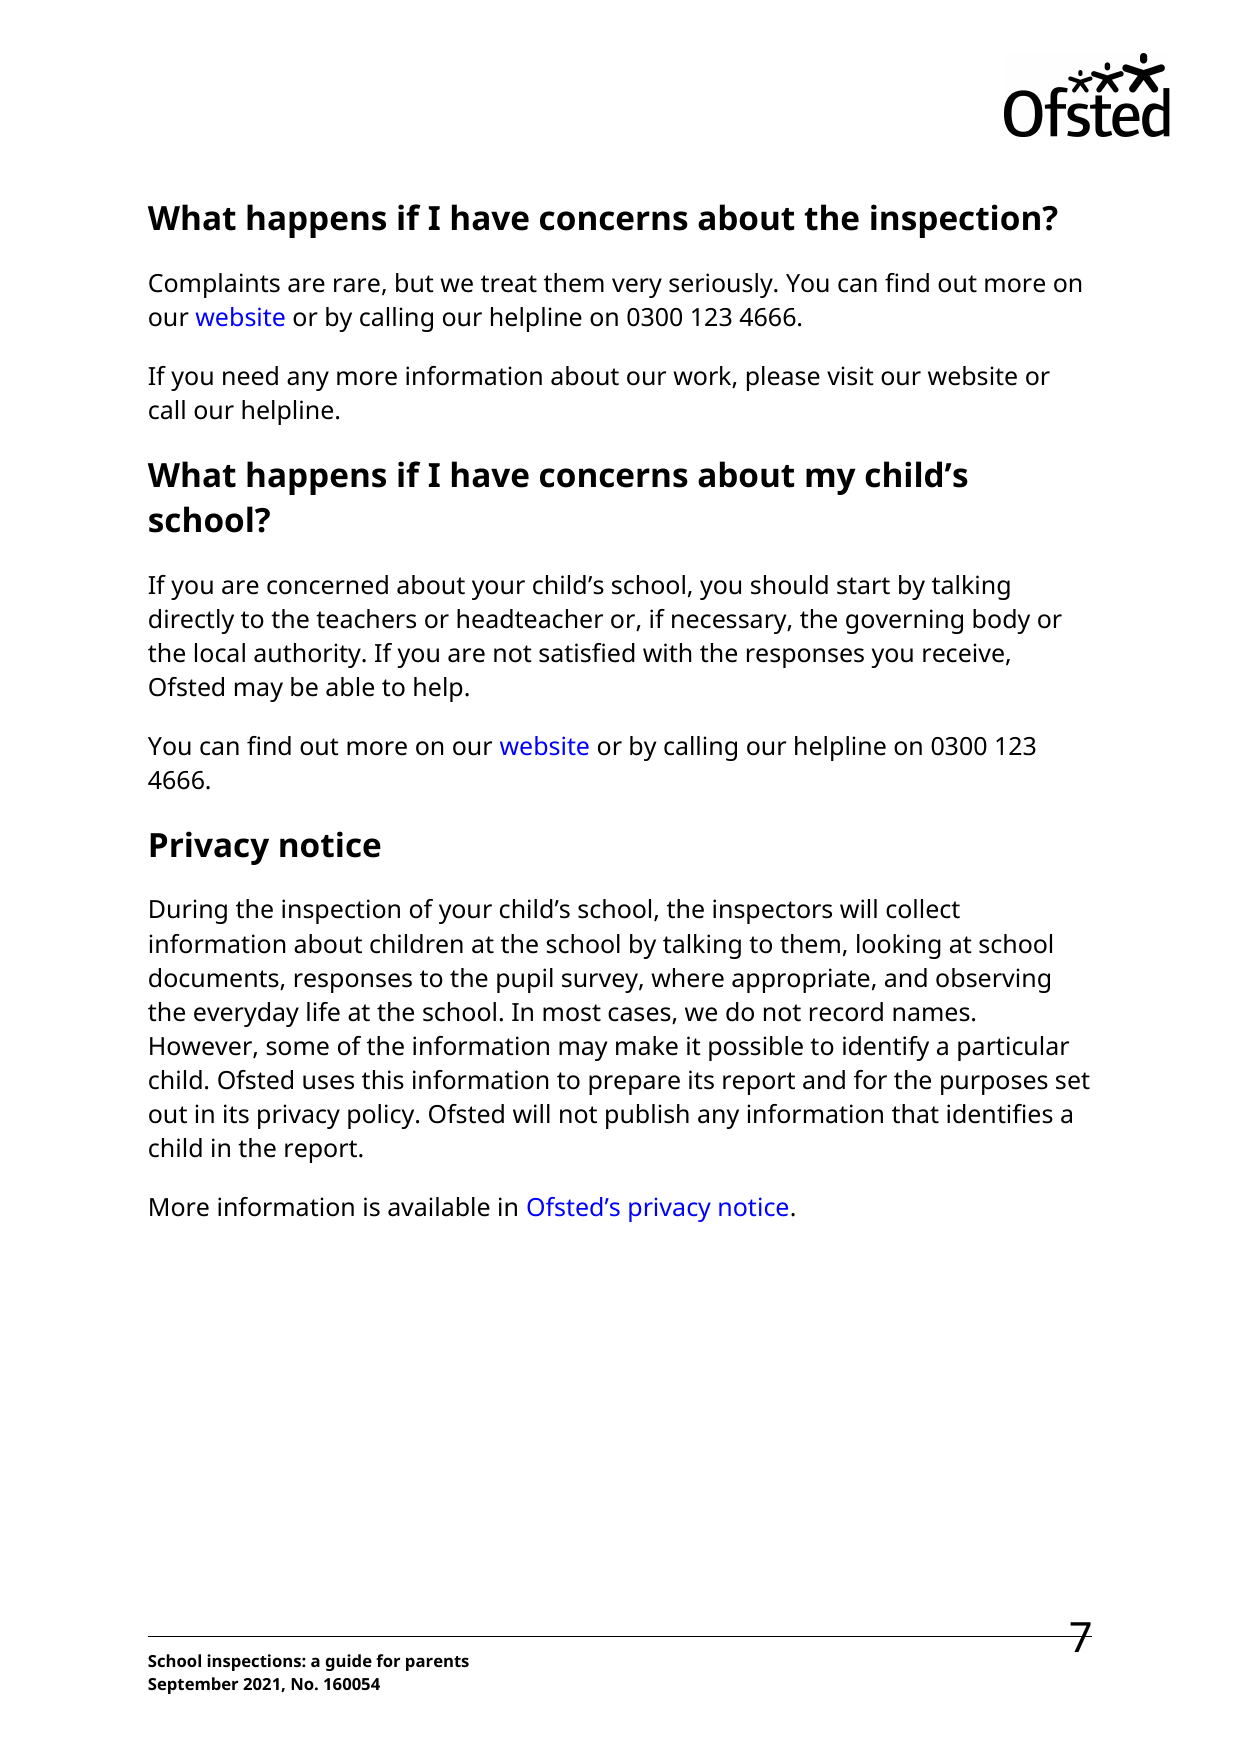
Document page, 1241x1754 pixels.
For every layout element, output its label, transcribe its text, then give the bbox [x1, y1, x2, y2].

picture [1004, 53, 1170, 137]
text If you are concerned about your child’s school, you should start by talking directly to the teachers or headteacher or, if necessary, the governing body or the local authority. If you are not satisfied with the responses you receive, Ofsted may be able to help. [148, 567, 1092, 704]
text If you need any more information about our work, please visit our website or call our helpline. [148, 358, 1092, 427]
subtitle Privacy notice [148, 822, 1092, 867]
text You can find out more on our website or by calling our helpline on 0300 123 4666. [148, 729, 1092, 797]
subtitle What happens if I have concerns about the inspection? [148, 195, 1092, 240]
text More information is available in Ofsted’s privacy notice. [148, 1190, 1092, 1224]
text Complaints are rare, but we treat them very seriously. You can find out more on our website or by calling our helpline on 0300 123 4666. [148, 265, 1092, 333]
subtitle What happens if I have concerns about my child’s school? [148, 452, 1092, 542]
text During the inspection of your child’s school, the inspectors will collect information about children at the school by talking to them, looking at school documents, responses to the pupil survey, where appropriate, and observing the everyday life at the school. In most cases, we do not record names. However, some of the information may make it possible to identify a particular child. Ofsted uses this information to prepare its report and for the purposes set out in its privacy policy. Ofsted will not publish any information that identifies a child in the report. [148, 892, 1092, 1165]
